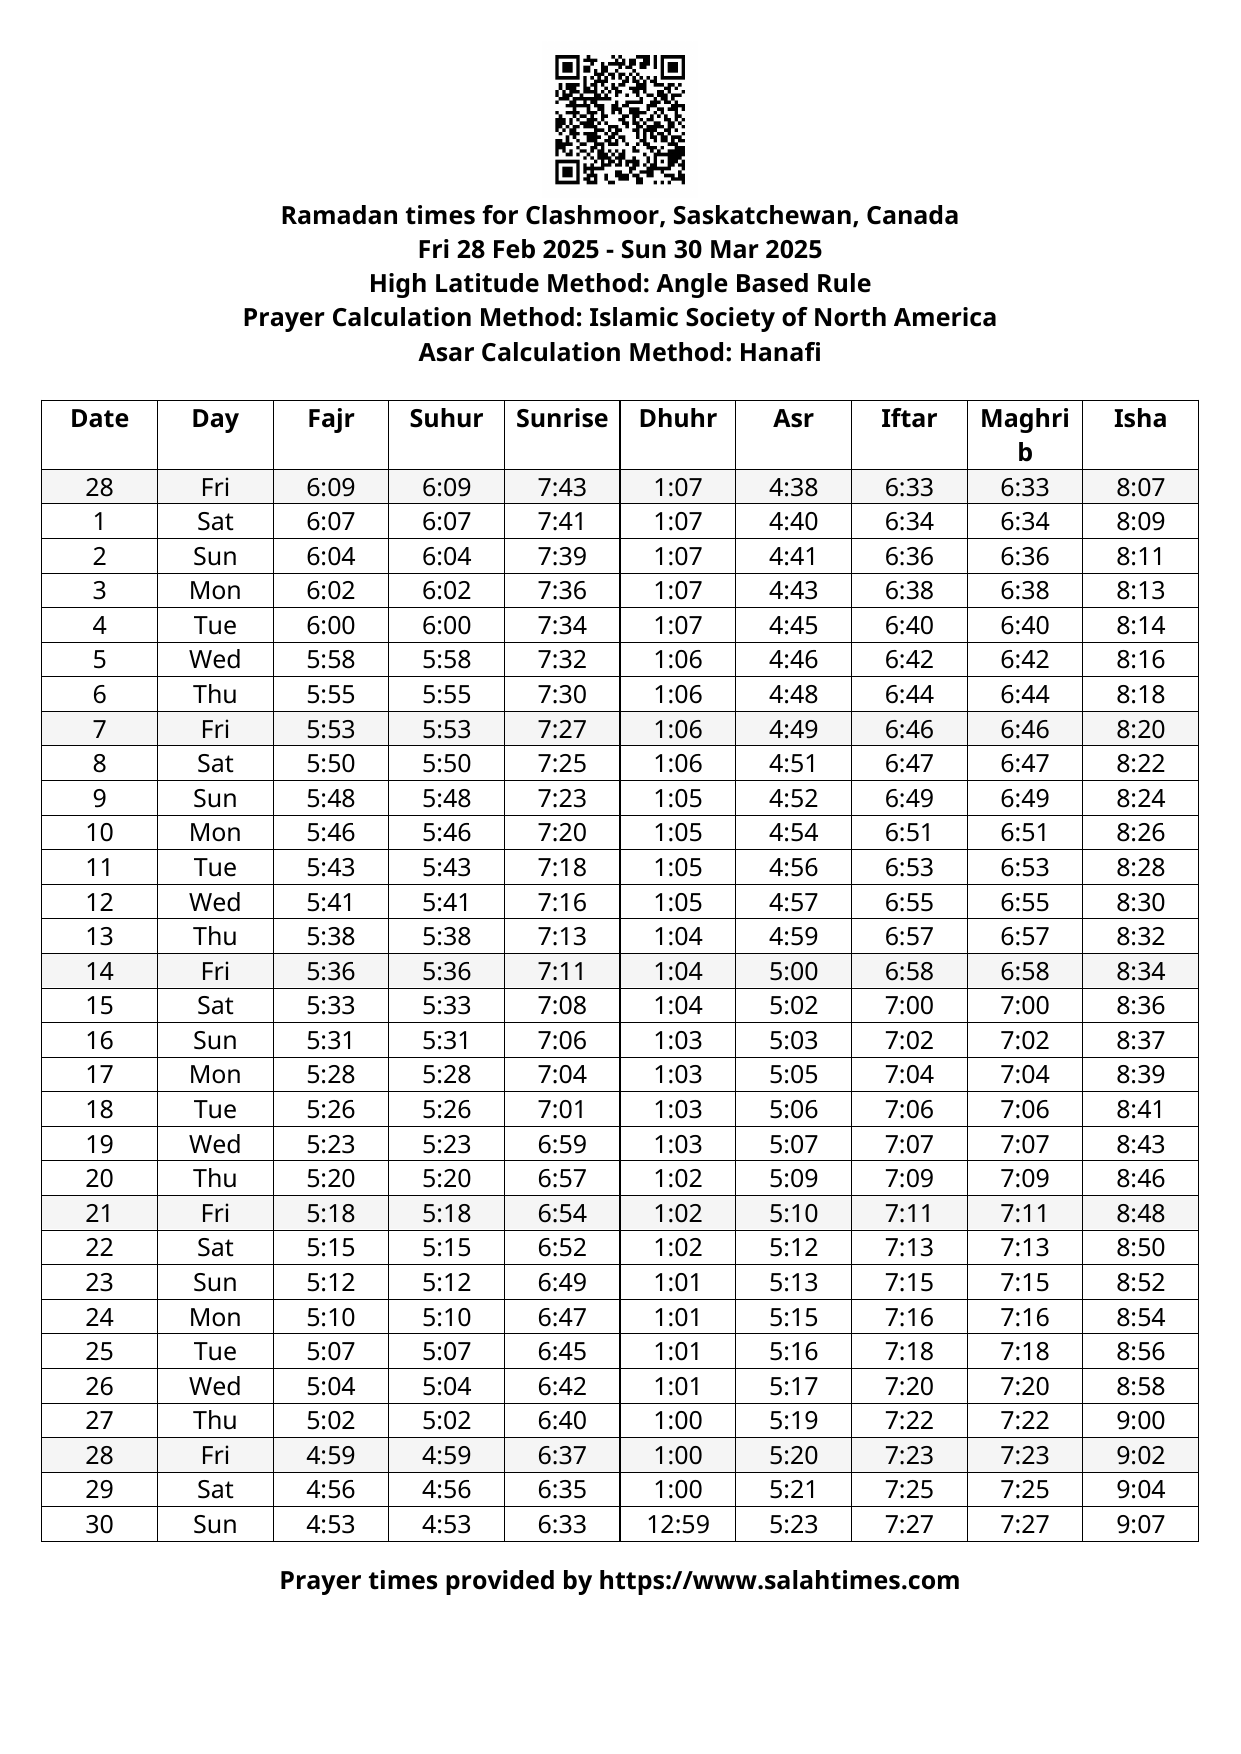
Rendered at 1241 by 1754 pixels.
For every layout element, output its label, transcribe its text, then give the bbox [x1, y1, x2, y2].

table_cell 19 [42, 1127, 157, 1160]
table_cell 5:03 [736, 1023, 851, 1057]
table_cell 1:05 [621, 885, 735, 918]
table_cell 7:20 [968, 1369, 1082, 1402]
table_cell 5:12 [389, 1265, 504, 1299]
table_cell Thu [158, 919, 273, 953]
table_cell Sat [158, 1473, 273, 1506]
table_cell 1:00 [621, 1438, 735, 1472]
table_cell 28 [42, 470, 157, 503]
table_cell 6:49 [852, 781, 967, 814]
table_cell 7:00 [852, 989, 967, 1022]
table_cell 7:04 [852, 1058, 967, 1091]
text High Latitude Method: Angle Based Rule [42, 266, 1198, 300]
table_cell 7:16 [852, 1300, 967, 1333]
table_cell 8:13 [1083, 574, 1198, 607]
table_cell 7:39 [505, 539, 619, 572]
table_cell 12 [42, 885, 157, 918]
table_cell 6:54 [505, 1196, 619, 1229]
table_cell 5:36 [274, 954, 388, 987]
table_cell 6:02 [274, 574, 388, 607]
table_cell 5:33 [274, 989, 388, 1022]
table_cell 5:07 [736, 1127, 851, 1160]
table_cell 24 [42, 1300, 157, 1333]
table_cell 6:04 [389, 539, 504, 572]
table_cell Wed [158, 643, 273, 676]
table_cell 20 [42, 1161, 157, 1195]
table_cell 3 [42, 574, 157, 607]
table_cell 6:02 [389, 574, 504, 607]
table_cell 7:18 [852, 1334, 967, 1368]
table_cell 6:57 [505, 1161, 619, 1195]
table_cell Wed [158, 1127, 273, 1160]
table_cell 1:05 [621, 850, 735, 884]
table_cell 5:18 [274, 1196, 388, 1229]
table_cell 7:06 [968, 1092, 1082, 1126]
table_header Date [42, 401, 157, 469]
table_cell 7:02 [852, 1023, 967, 1057]
table_cell 5:06 [736, 1092, 851, 1126]
table_cell 6:51 [852, 816, 967, 849]
table_cell 5:15 [389, 1231, 504, 1264]
table_cell 8:37 [1083, 1023, 1198, 1057]
table_cell 1:04 [621, 954, 735, 987]
table_cell 1:04 [621, 919, 735, 953]
table_cell 8:07 [1083, 470, 1198, 503]
table_cell 5:43 [274, 850, 388, 884]
table_cell Thu [158, 1161, 273, 1195]
table_cell 6:44 [852, 677, 967, 711]
table_cell 4:48 [736, 677, 851, 711]
table_cell Wed [158, 1369, 273, 1402]
table_cell 7:16 [968, 1300, 1082, 1333]
table_cell 17 [42, 1058, 157, 1091]
table_cell 9:00 [1083, 1404, 1198, 1437]
table_cell 15 [42, 989, 157, 1022]
table_cell 7:07 [852, 1127, 967, 1160]
table_cell Mon [158, 816, 273, 849]
text Fri 28 Feb 2025 - Sun 30 Mar 2025 [42, 232, 1198, 266]
table_cell 26 [42, 1369, 157, 1402]
table_cell Mon [158, 1300, 273, 1333]
table_header Suhur [389, 401, 504, 469]
table_cell 29 [42, 1473, 157, 1506]
table_cell 6:42 [852, 643, 967, 676]
table_cell 6:55 [852, 885, 967, 918]
table_cell 5:36 [389, 954, 504, 987]
table_cell 5:28 [274, 1058, 388, 1091]
table_cell 5 [42, 643, 157, 676]
table_cell Sun [158, 781, 273, 814]
table_cell 8:26 [1083, 816, 1198, 849]
table_cell 6:46 [968, 712, 1082, 745]
table_cell 4:57 [736, 885, 851, 918]
table_cell 5:16 [736, 1334, 851, 1368]
table_cell 4:40 [736, 504, 851, 538]
table_cell 9 [42, 781, 157, 814]
table_cell 5:53 [274, 712, 388, 745]
table_cell Mon [158, 574, 273, 607]
table_cell 4:38 [736, 470, 851, 503]
table_cell 5:21 [736, 1473, 851, 1506]
table_cell Fri [158, 1438, 273, 1472]
table_cell 5:41 [274, 885, 388, 918]
picture [542, 41, 699, 198]
table_cell 5:12 [274, 1265, 388, 1299]
table_cell 6:52 [505, 1231, 619, 1264]
table_cell 5:04 [274, 1369, 388, 1402]
table_cell 6:34 [852, 504, 967, 538]
table_cell Sun [158, 1023, 273, 1057]
table_cell 8:36 [1083, 989, 1198, 1022]
table_cell Fri [158, 712, 273, 745]
table_cell 8:50 [1083, 1231, 1198, 1264]
table_cell Sun [158, 539, 273, 572]
table_cell 7:23 [505, 781, 619, 814]
table_cell Sun [158, 1265, 273, 1299]
table_cell 6:55 [968, 885, 1082, 918]
table_cell 7:20 [852, 1369, 967, 1402]
table_header Asr [736, 401, 851, 469]
table_cell Mon [158, 1058, 273, 1091]
table_cell 7:06 [505, 1023, 619, 1057]
table_cell 4:59 [736, 919, 851, 953]
table_cell 27 [42, 1404, 157, 1437]
table_header Sunrise [505, 401, 619, 469]
table_cell 6:40 [505, 1404, 619, 1437]
table_cell 1:06 [621, 643, 735, 676]
table_cell 5:15 [736, 1300, 851, 1333]
table_cell Sat [158, 989, 273, 1022]
table_cell 6:51 [968, 816, 1082, 849]
table_cell 7:22 [852, 1404, 967, 1437]
table_cell 6:09 [389, 470, 504, 503]
table_cell 6:58 [852, 954, 967, 987]
table_cell 7:27 [505, 712, 619, 745]
table_cell 4:59 [274, 1438, 388, 1472]
table_cell 7:15 [968, 1265, 1082, 1299]
table_cell 7:13 [852, 1231, 967, 1264]
table_cell 18 [42, 1092, 157, 1126]
table_cell 5:50 [389, 746, 504, 780]
table_cell 7:18 [968, 1334, 1082, 1368]
table_cell 5:07 [274, 1334, 388, 1368]
table_cell 6:00 [274, 608, 388, 642]
table_header Dhuhr [621, 401, 735, 469]
table_cell 4:56 [389, 1473, 504, 1506]
table_cell 8:09 [1083, 504, 1198, 538]
table_cell 14 [42, 954, 157, 987]
table_cell 5:09 [736, 1161, 851, 1195]
table_cell 4:49 [736, 712, 851, 745]
table_cell 5:23 [274, 1127, 388, 1160]
table_cell Sat [158, 1231, 273, 1264]
table_cell 6:49 [505, 1265, 619, 1299]
table_cell 6:53 [852, 850, 967, 884]
table_cell 4:54 [736, 816, 851, 849]
table_cell 5:48 [389, 781, 504, 814]
table_cell 6:36 [852, 539, 967, 572]
table_cell 1:07 [621, 574, 735, 607]
table_cell 7:23 [968, 1438, 1082, 1472]
table_cell 9:02 [1083, 1438, 1198, 1472]
table_cell 7:13 [968, 1231, 1082, 1264]
table_cell 8:11 [1083, 539, 1198, 572]
table_cell 7:23 [852, 1438, 967, 1472]
table_cell 8 [42, 746, 157, 780]
table_cell 6:07 [389, 504, 504, 538]
table_cell 6:42 [505, 1369, 619, 1402]
table_cell 1 [42, 504, 157, 538]
table_cell 7:16 [505, 885, 619, 918]
table_cell 4:46 [736, 643, 851, 676]
table_cell 7:25 [505, 746, 619, 780]
table_cell 8:43 [1083, 1127, 1198, 1160]
table_cell 5:20 [736, 1438, 851, 1472]
table_cell 5:23 [736, 1507, 851, 1541]
table_cell 5:17 [736, 1369, 851, 1402]
table_cell 6 [42, 677, 157, 711]
table_cell 5:31 [389, 1023, 504, 1057]
table_cell 4:56 [736, 850, 851, 884]
table_cell 4:53 [389, 1507, 504, 1541]
table_cell 7:11 [505, 954, 619, 987]
table_cell 5:07 [389, 1334, 504, 1368]
table_cell 7:15 [852, 1265, 967, 1299]
text Asar Calculation Method: Hanafi [42, 334, 1198, 368]
table_cell 5:26 [274, 1092, 388, 1126]
table_cell 1:00 [621, 1473, 735, 1506]
table_cell 7:07 [968, 1127, 1082, 1160]
table_cell 5:10 [736, 1196, 851, 1229]
table_cell 1:07 [621, 608, 735, 642]
table_cell 5:46 [274, 816, 388, 849]
table_cell 5:50 [274, 746, 388, 780]
table_cell 6:53 [968, 850, 1082, 884]
table_cell Tue [158, 1092, 273, 1126]
table_cell 12:59 [621, 1507, 735, 1541]
table_cell 5:43 [389, 850, 504, 884]
table_cell 5:53 [389, 712, 504, 745]
table_cell 7:01 [505, 1092, 619, 1126]
text Prayer Calculation Method: Islamic Society of North America [42, 300, 1198, 334]
table_cell 1:06 [621, 677, 735, 711]
table_cell 8:54 [1083, 1300, 1198, 1333]
table_cell 6:07 [274, 504, 388, 538]
table_cell 7:20 [505, 816, 619, 849]
table_cell 6:42 [968, 643, 1082, 676]
table_cell Sat [158, 746, 273, 780]
table_cell 5:38 [389, 919, 504, 953]
table_cell 5:02 [389, 1404, 504, 1437]
table_cell 8:39 [1083, 1058, 1198, 1091]
table_cell 5:55 [274, 677, 388, 711]
table_cell 23 [42, 1265, 157, 1299]
table_cell 5:20 [389, 1161, 504, 1195]
table_header Iftar [852, 401, 967, 469]
table_cell 7:02 [968, 1023, 1082, 1057]
table_cell 1:00 [621, 1404, 735, 1437]
table_header Day [158, 401, 273, 469]
table_cell Thu [158, 1404, 273, 1437]
table_cell 4:56 [274, 1473, 388, 1506]
table_cell 8:34 [1083, 954, 1198, 987]
table_cell 5:15 [274, 1231, 388, 1264]
table_cell 8:32 [1083, 919, 1198, 953]
table_cell 5:10 [274, 1300, 388, 1333]
table_cell 5:00 [736, 954, 851, 987]
table_cell 8:22 [1083, 746, 1198, 780]
table_cell 7:36 [505, 574, 619, 607]
table_cell 7:00 [968, 989, 1082, 1022]
table_cell 5:58 [389, 643, 504, 676]
table_cell 7:41 [505, 504, 619, 538]
table_cell 1:03 [621, 1127, 735, 1160]
table_cell 13 [42, 919, 157, 953]
text Ramadan times for Clashmoor, Saskatchewan, Canada [42, 198, 1198, 232]
table_cell 6:00 [389, 608, 504, 642]
table_cell 6:04 [274, 539, 388, 572]
table_cell 5:46 [389, 816, 504, 849]
table_cell 6:37 [505, 1438, 619, 1472]
table_cell 5:38 [274, 919, 388, 953]
table_cell 16 [42, 1023, 157, 1057]
table_cell 5:28 [389, 1058, 504, 1091]
table_cell Fri [158, 1196, 273, 1229]
table_cell 1:05 [621, 781, 735, 814]
table_cell 6:47 [968, 746, 1082, 780]
table_cell 2 [42, 539, 157, 572]
table_cell 8:24 [1083, 781, 1198, 814]
table_cell 7 [42, 712, 157, 745]
table_header Fajr [274, 401, 388, 469]
table_cell 6:47 [505, 1300, 619, 1333]
table_cell 7:13 [505, 919, 619, 953]
table_cell 7:09 [852, 1161, 967, 1195]
table_cell 1:03 [621, 1058, 735, 1091]
table_cell 6:40 [852, 608, 967, 642]
table_cell 6:40 [968, 608, 1082, 642]
table_cell 7:43 [505, 470, 619, 503]
table_cell 6:38 [852, 574, 967, 607]
table_cell 7:27 [968, 1507, 1082, 1541]
table_header Isha [1083, 401, 1198, 469]
table_cell 8:30 [1083, 885, 1198, 918]
table_cell 7:27 [852, 1507, 967, 1541]
table_cell 4:51 [736, 746, 851, 780]
table_cell Wed [158, 885, 273, 918]
text Prayer times provided by https://www.salahtimes.com [42, 1563, 1198, 1597]
table_cell 1:01 [621, 1300, 735, 1333]
table_cell 30 [42, 1507, 157, 1541]
table_cell 6:33 [505, 1507, 619, 1541]
table_cell 7:34 [505, 608, 619, 642]
table_cell 4:53 [274, 1507, 388, 1541]
table_cell Tue [158, 608, 273, 642]
table_cell Thu [158, 677, 273, 711]
table_cell 6:35 [505, 1473, 619, 1506]
table_cell 6:38 [968, 574, 1082, 607]
table_cell 6:58 [968, 954, 1082, 987]
table_cell 1:07 [621, 504, 735, 538]
table_cell 5:02 [736, 989, 851, 1022]
table_cell 5:18 [389, 1196, 504, 1229]
table_cell 8:16 [1083, 643, 1198, 676]
table_cell Fri [158, 470, 273, 503]
table_cell 4:45 [736, 608, 851, 642]
table_cell 7:22 [968, 1404, 1082, 1437]
table_cell 5:04 [389, 1369, 504, 1402]
table_cell Fri [158, 954, 273, 987]
table_cell 25 [42, 1334, 157, 1368]
table_cell 8:28 [1083, 850, 1198, 884]
table_cell 4:41 [736, 539, 851, 572]
table_cell 8:18 [1083, 677, 1198, 711]
table_cell 5:19 [736, 1404, 851, 1437]
table_cell 6:57 [968, 919, 1082, 953]
table_cell 1:06 [621, 746, 735, 780]
table_cell 5:26 [389, 1092, 504, 1126]
table_cell 1:05 [621, 816, 735, 849]
table_cell Sat [158, 504, 273, 538]
table_cell 7:18 [505, 850, 619, 884]
table_cell 5:02 [274, 1404, 388, 1437]
table_cell 21 [42, 1196, 157, 1229]
table_cell 7:32 [505, 643, 619, 676]
table_cell 5:20 [274, 1161, 388, 1195]
table_cell 5:12 [736, 1231, 851, 1264]
table_cell 7:06 [852, 1092, 967, 1126]
table_cell 5:13 [736, 1265, 851, 1299]
table_cell 5:58 [274, 643, 388, 676]
table_cell Sun [158, 1507, 273, 1541]
table_cell 8:56 [1083, 1334, 1198, 1368]
table_cell 1:07 [621, 470, 735, 503]
table_cell 6:59 [505, 1127, 619, 1160]
table_cell Tue [158, 1334, 273, 1368]
table_cell 5:41 [389, 885, 504, 918]
table_cell 22 [42, 1231, 157, 1264]
table_cell 6:49 [968, 781, 1082, 814]
table_cell 6:46 [852, 712, 967, 745]
table_cell 6:33 [968, 470, 1082, 503]
table_cell 5:23 [389, 1127, 504, 1160]
table_cell 4:59 [389, 1438, 504, 1472]
table_cell 9:07 [1083, 1507, 1198, 1541]
table_cell 6:34 [968, 504, 1082, 538]
table_cell 7:08 [505, 989, 619, 1022]
table_cell 7:11 [852, 1196, 967, 1229]
table_cell 9:04 [1083, 1473, 1198, 1506]
table_cell 6:09 [274, 470, 388, 503]
table_cell 7:04 [968, 1058, 1082, 1091]
table_cell 7:25 [852, 1473, 967, 1506]
table_cell 6:33 [852, 470, 967, 503]
table_cell 5:05 [736, 1058, 851, 1091]
table_cell 1:02 [621, 1196, 735, 1229]
table_cell 8:20 [1083, 712, 1198, 745]
table_cell Tue [158, 850, 273, 884]
table_cell 1:02 [621, 1161, 735, 1195]
table_cell 1:01 [621, 1334, 735, 1368]
table_cell 6:47 [852, 746, 967, 780]
table_header Maghrib [968, 401, 1082, 469]
table_cell 6:44 [968, 677, 1082, 711]
table_cell 7:09 [968, 1161, 1082, 1195]
table_cell 6:36 [968, 539, 1082, 572]
table_cell 10 [42, 816, 157, 849]
table_cell 1:03 [621, 1092, 735, 1126]
table_cell 8:46 [1083, 1161, 1198, 1195]
table_cell 8:52 [1083, 1265, 1198, 1299]
table_cell 1:02 [621, 1231, 735, 1264]
table_cell 1:01 [621, 1369, 735, 1402]
table_cell 7:30 [505, 677, 619, 711]
table_cell 1:06 [621, 712, 735, 745]
table_cell 4:52 [736, 781, 851, 814]
table_cell 8:41 [1083, 1092, 1198, 1126]
table_cell 8:14 [1083, 608, 1198, 642]
table_cell 1:07 [621, 539, 735, 572]
table_cell 7:04 [505, 1058, 619, 1091]
table_cell 1:01 [621, 1265, 735, 1299]
table_cell 8:58 [1083, 1369, 1198, 1402]
table_cell 7:25 [968, 1473, 1082, 1506]
table_cell 28 [42, 1438, 157, 1472]
table_cell 6:57 [852, 919, 967, 953]
table_cell 7:11 [968, 1196, 1082, 1229]
table_cell 8:48 [1083, 1196, 1198, 1229]
table_cell 11 [42, 850, 157, 884]
table_cell 5:31 [274, 1023, 388, 1057]
table_cell 5:48 [274, 781, 388, 814]
table_cell 5:10 [389, 1300, 504, 1333]
table_cell 1:03 [621, 1023, 735, 1057]
table_cell 5:55 [389, 677, 504, 711]
table_cell 4:43 [736, 574, 851, 607]
table_cell 6:45 [505, 1334, 619, 1368]
table_cell 5:33 [389, 989, 504, 1022]
table_cell 1:04 [621, 989, 735, 1022]
table_cell 4 [42, 608, 157, 642]
